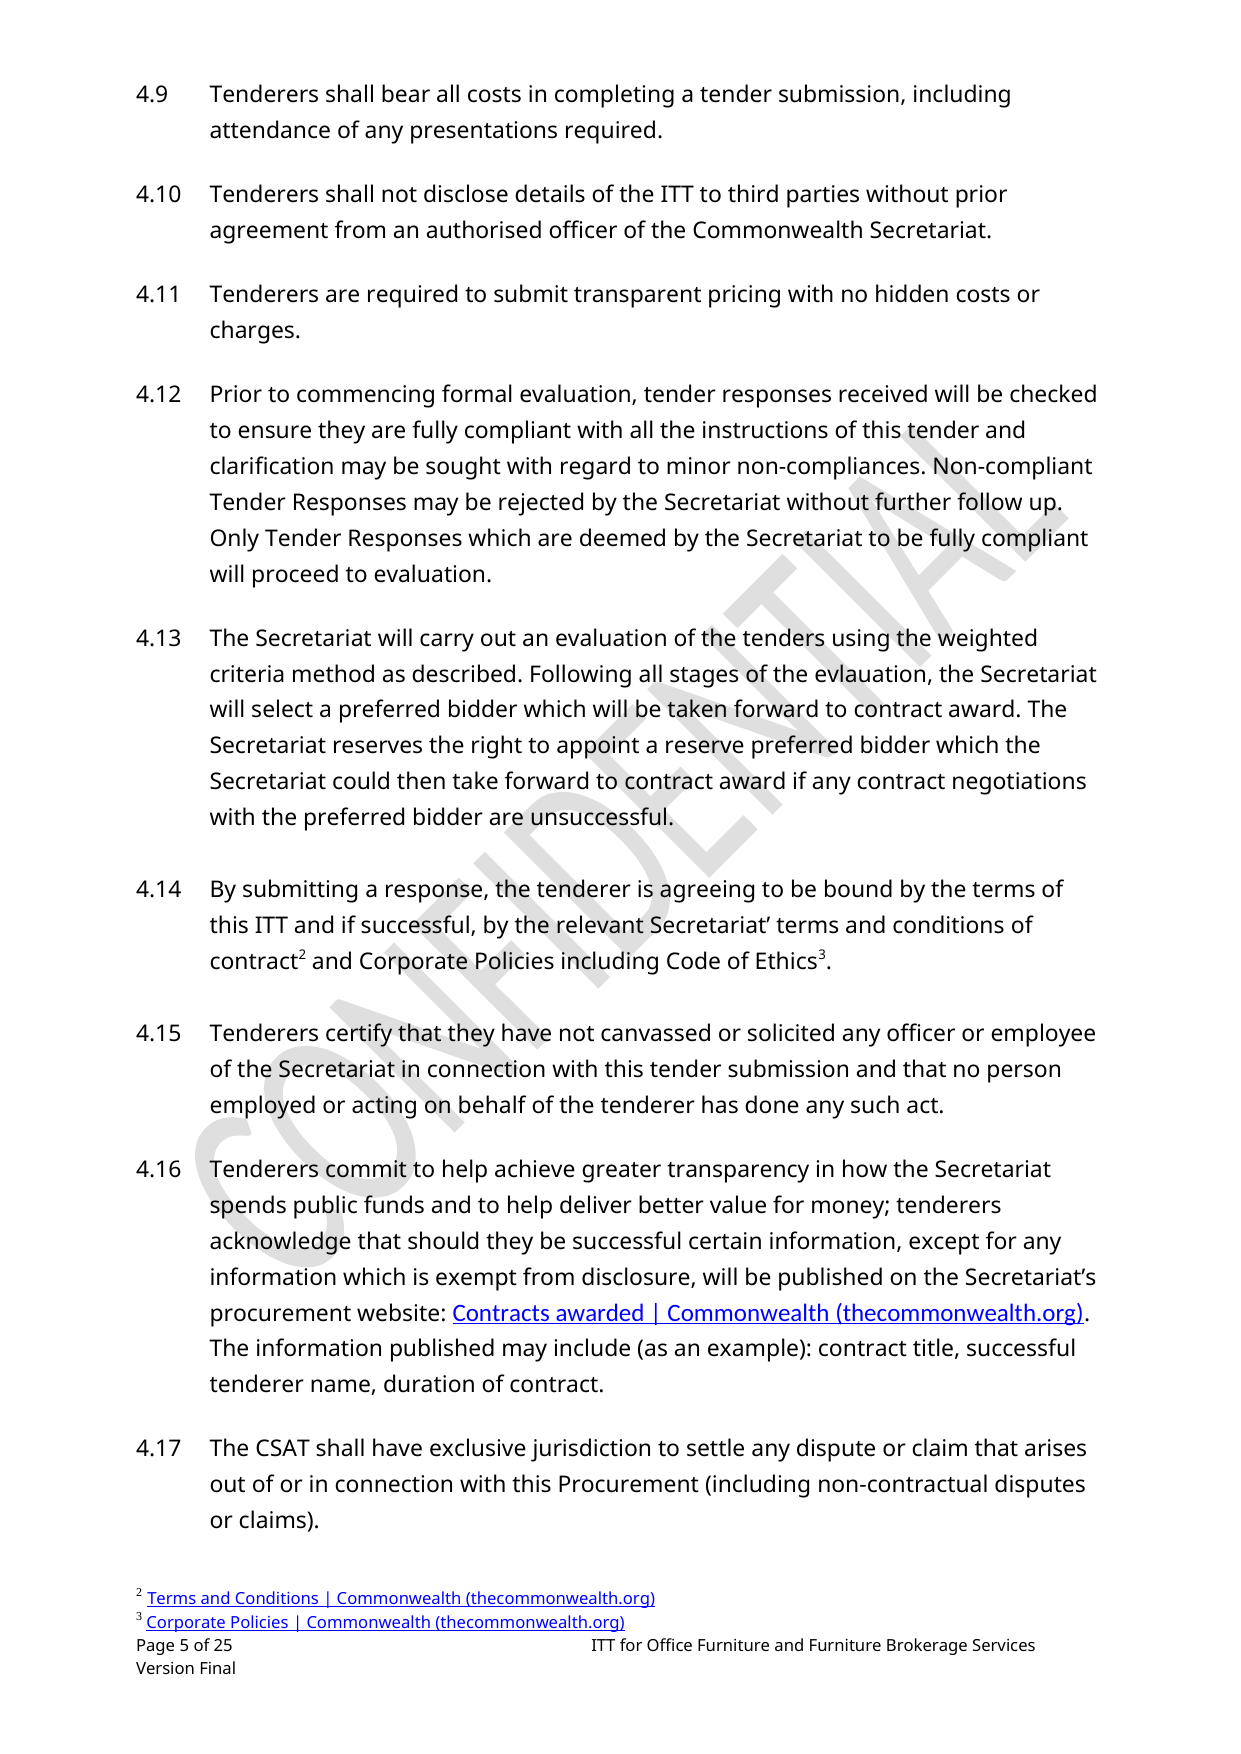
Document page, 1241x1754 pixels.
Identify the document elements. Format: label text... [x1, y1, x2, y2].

text Tenderers shall not disclose details of the ITT to third parties without prior agreement from an authorised officer of the Commonwealth Secretariat. [136, 178, 1104, 245]
text The CSAT shall have exclusive jurisdiction to settle any dispute or claim that arises out of or in connection with this Procurement (including non-contractual disputes or claims). [136, 1432, 1104, 1535]
text Tenderers commit to help achieve greater transparency in how the Secretariat spends public funds and to help deliver better value for money; tenderers acknowledge that should they be successful certain information, except for any information which is exempt from disclosure, will be published on the Secretariat’s procurement website: Contracts awarded | Commonwealth (thecommonwealth.org). The information published may include (as an example): contract title, successful tenderer name, duration of contract. [136, 1153, 1104, 1399]
text Tenderers shall bear all costs in completing a tender submission, including attendance of any presentations required. [136, 78, 1104, 145]
text Tenderers are required to submit transparent pricing with no hidden costs or charges. [136, 278, 1104, 345]
text Prior to commencing formal evaluation, tender responses received will be checked to ensure they are fully compliant with all the instructions of this tender and clarification may be sought with regard to minor non-compliances. Non-compliant Tender Responses may be rejected by the Secretariat without further follow up. Only Tender Responses which are deemed by the Secretariat to be fully compliant will proceed to evaluation. [136, 378, 1104, 589]
text By submitting a response, the tenderer is agreeing to be bound by the terms of this ITT and if successful, by the relevant Secretariat’ terms and conditions of contract and Corporate Policies including Code of Ethics. [136, 873, 1104, 976]
text The Secretariat will carry out an evaluation of the tenders using the weighted criteria method as described. Following all stages of the evlauation, the Secretariat will select a preferred bidder which will be taken forward to contract award. The Secretariat reserves the right to appoint a reserve preferred bidder which the Secretariat could then take forward to contract award if any contract negotiations with the preferred bidder are unsuccessful. [136, 622, 1104, 832]
text Tenderers certify that they have not canvassed or solicited any officer or employee of the Secretariat in connection with this tender submission and that no person employed or acting on behalf of the tenderer has done any such act. [136, 1017, 1104, 1120]
